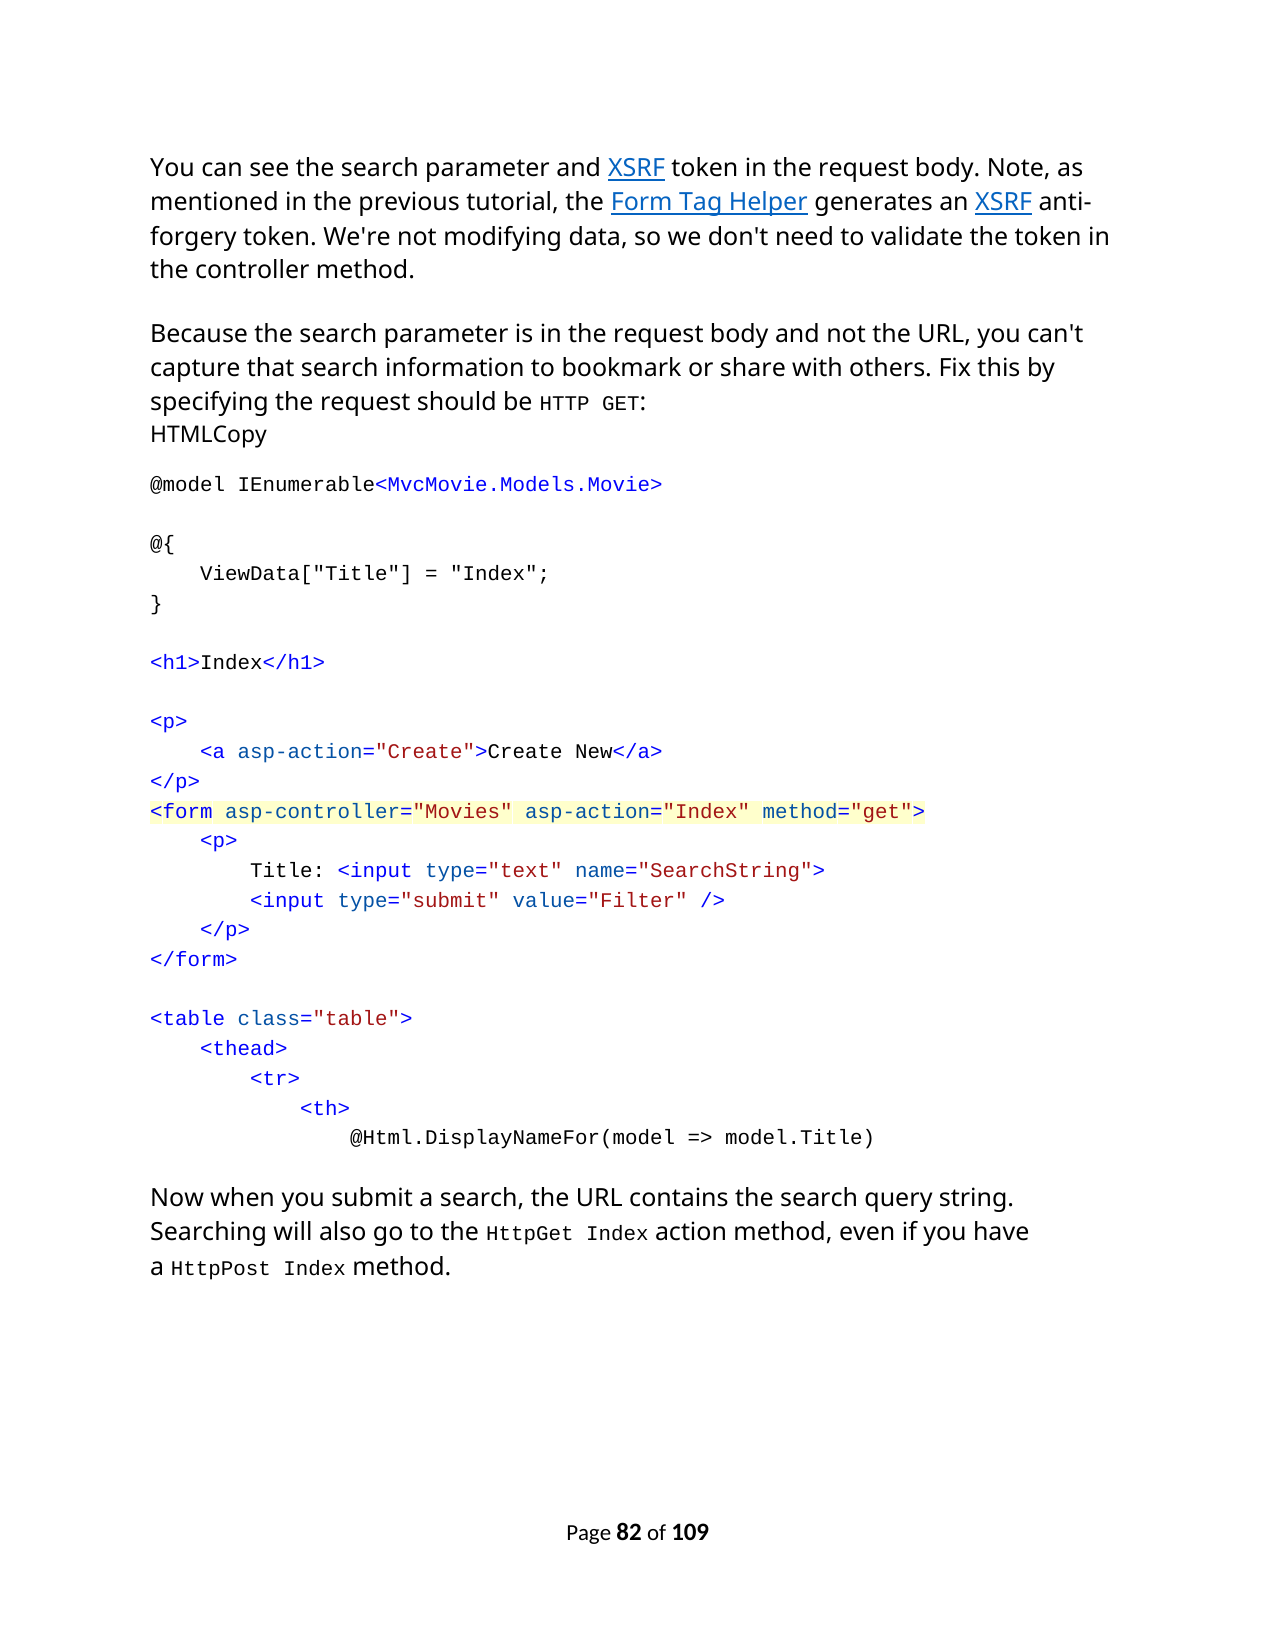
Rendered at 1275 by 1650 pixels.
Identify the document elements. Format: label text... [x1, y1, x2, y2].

text <form asp-controller="Movies" asp-action="Index" method="get"> [150, 794, 1125, 824]
text <thead> [150, 1032, 1125, 1062]
text @{ [150, 527, 1125, 557]
text <th> [150, 1091, 1125, 1121]
text You can see the search parameter and XSRF token in the request body. Note, as mentioned in the previous tutorial, the Form Tag Helper generates an XSRF anti-forgery token. We're not modifying data, so we don't need to validate the token in the controller method. [150, 150, 1125, 286]
text } [150, 587, 1125, 616]
text </p> [150, 913, 1125, 943]
text @Html.DisplayNameFor(model => model.Title) [150, 1121, 1125, 1151]
text ViewData["Title"] = "Index"; [150, 557, 1125, 587]
text <h1>Index</h1> [150, 646, 1125, 676]
text <a asp-action="Create">Create New</a> [150, 735, 1125, 765]
text @model IEnumerable<MvcMovie.Models.Movie> [150, 468, 1125, 498]
text <input type="submit" value="Filter" /> [150, 884, 1125, 913]
text <table class="table"> [150, 1002, 1125, 1032]
text Because the search parameter is in the request body and not the URL, you can't capture that search information to bookmark or share with others. Fix this by specifying the request should be HTTP GET: [150, 315, 1125, 418]
text Now when you submit a search, the URL contains the search query string. Searching will also go to the HttpGet Index action method, even if you have a HttpPost Index method. [150, 1180, 1125, 1282]
text </form> [150, 943, 1125, 973]
text <tr> [150, 1062, 1125, 1091]
text </p> [150, 765, 1125, 794]
text HTMLCopy [150, 418, 1125, 449]
text <p> [150, 706, 1125, 735]
text Title: <input type="text" name="SearchString"> [150, 854, 1125, 884]
text <p> [150, 824, 1125, 854]
